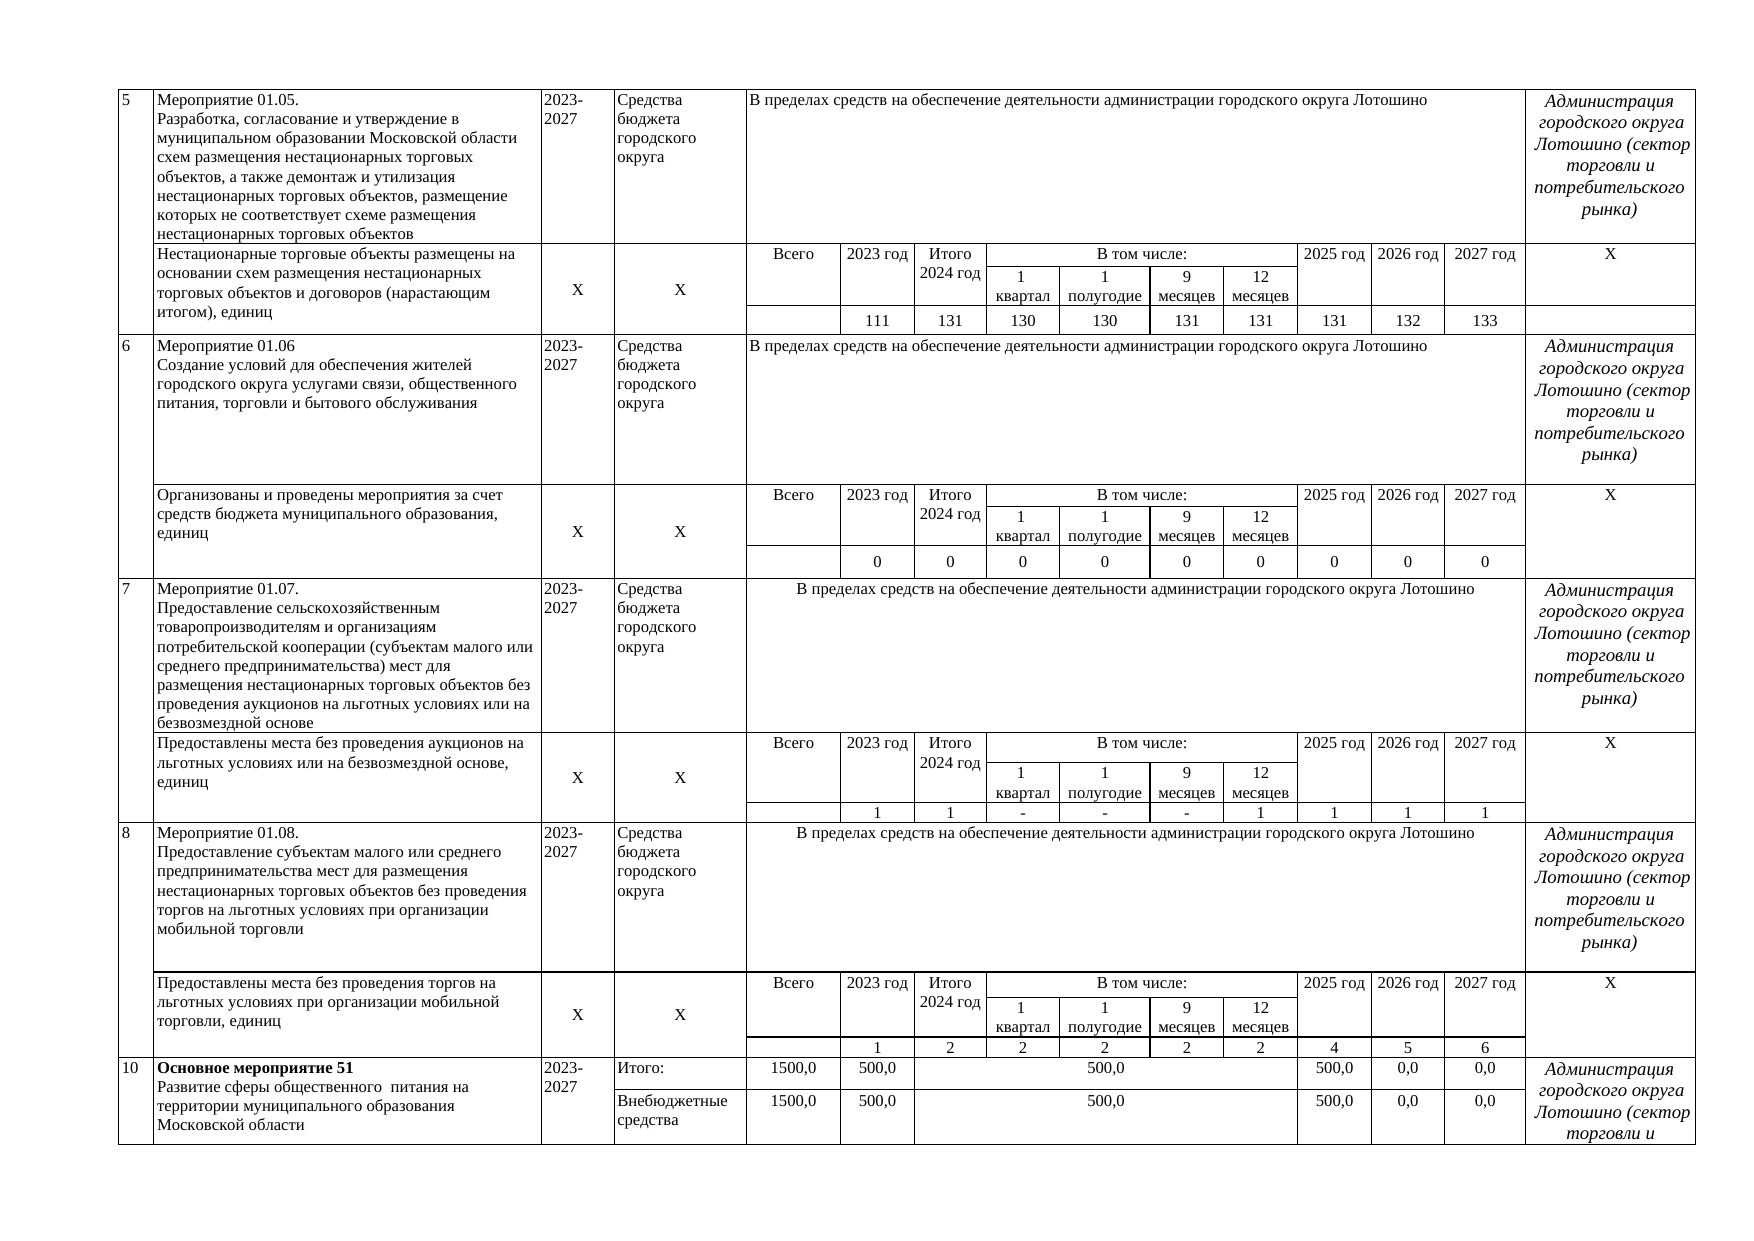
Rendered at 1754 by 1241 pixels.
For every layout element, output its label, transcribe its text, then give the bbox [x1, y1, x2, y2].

table_cell Администрация городского округа Лотошино (сектор торговли и потребительского рынка) [1526, 335, 1695, 484]
table_cell 133 [1445, 306, 1525, 334]
table_cell Х [542, 973, 614, 1057]
table_cell 0 [1445, 546, 1525, 578]
table_cell 2026 год [1372, 973, 1444, 1036]
table_cell 12 месяцев [1224, 763, 1297, 802]
table_cell В том числе: [987, 973, 1297, 997]
table_cell Х [615, 973, 746, 1057]
table_cell 500,0 [1298, 1090, 1371, 1144]
table_cell Всего [747, 973, 840, 1036]
table_cell В пределах средств на обеспечение деятельности администрации городского округа Лотошино [747, 579, 1525, 732]
table_cell - [987, 803, 1059, 822]
table_cell 2027 год [1445, 733, 1525, 802]
table_cell Х [1526, 733, 1695, 822]
table_cell 12 месяцев [1224, 998, 1297, 1036]
table_cell 1 квартал [987, 763, 1059, 802]
table_cell Предоставлены места без проведения аукционов на льготных условиях или на безвозмездной основе, единиц [154, 733, 541, 822]
table_cell 2023-2027 [542, 579, 614, 732]
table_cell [1526, 90, 1695, 243]
table_cell 1 полугодие [1060, 507, 1149, 545]
table_cell 131 [1224, 306, 1297, 334]
table_cell 500,0 [841, 1090, 914, 1144]
table_cell - [1151, 803, 1223, 822]
table_cell 130 [987, 306, 1059, 334]
table_cell В пределах средств на обеспечение деятельности администрации городского округа Лотошино [747, 823, 1525, 971]
table_cell 2 [1151, 1038, 1223, 1057]
table_cell - [1060, 803, 1149, 822]
table_cell 500,0 [1298, 1058, 1371, 1089]
table_cell Х [1526, 244, 1695, 305]
table_cell В том числе: [987, 485, 1297, 506]
table_cell 9 месяцев [1151, 763, 1223, 802]
table_cell 2023 год [841, 733, 914, 802]
table_cell [747, 1038, 840, 1057]
table_cell 0,0 [1372, 1058, 1444, 1089]
table_cell 2023 год [841, 973, 914, 1036]
table_cell 2025 год [1298, 485, 1371, 545]
table_cell Организованы и проведены мероприятия за счет средств бюджета муниципального образования, единиц [154, 485, 541, 578]
table_cell 2 [987, 1038, 1059, 1057]
table_cell 6 [1445, 1038, 1525, 1057]
table_cell 2025 год [1298, 244, 1371, 305]
table_cell 0 [1372, 546, 1444, 578]
table_cell 2023-2027 [542, 90, 614, 243]
table_cell 0 [1060, 546, 1149, 578]
table_cell 2025 год [1298, 973, 1371, 1036]
table_cell 1 квартал [987, 267, 1059, 305]
table_cell 2023 год [841, 485, 914, 545]
table_cell 2023-2027 [542, 1058, 614, 1144]
table_cell 0,0 [1372, 1090, 1444, 1144]
table_cell 1500,0 [747, 1090, 840, 1144]
table_cell 1 [1445, 803, 1525, 822]
table_cell 0,0 [1445, 1058, 1525, 1089]
table_cell 111 [841, 306, 914, 334]
table_cell Х [615, 733, 746, 822]
table_cell 12 месяцев [1224, 507, 1297, 545]
table_cell Средства бюджета городского округа [615, 823, 746, 971]
table_cell Администрация городского округа Лотошино (сектор торговли и потребительского рынка) [1526, 823, 1695, 971]
table_cell 500,0 [841, 1058, 914, 1089]
table_cell Средства бюджета городского округа [615, 579, 746, 732]
table_cell 4 [1298, 1038, 1371, 1057]
table_cell [1526, 306, 1695, 334]
table_cell 2023 год [841, 244, 914, 305]
table_cell В том числе: [987, 244, 1297, 266]
table_cell 0 [915, 546, 986, 578]
table_cell 2027 год [1445, 244, 1525, 305]
table_cell Х [1526, 485, 1695, 578]
table_cell 2 [1224, 1038, 1297, 1057]
table_cell 9 месяцев [1151, 998, 1223, 1036]
table_cell 8 [119, 823, 153, 1057]
table_cell Х [542, 244, 614, 334]
table_cell Х [542, 485, 614, 578]
table_cell 500,0 [915, 1058, 1297, 1089]
table_cell 1 [841, 803, 914, 822]
table_cell 1 полугодие [1060, 267, 1149, 305]
table_cell 10 [119, 1058, 153, 1144]
table_cell 6 [119, 335, 153, 578]
table_cell 131 [1298, 306, 1371, 334]
table_cell 131 [1151, 306, 1223, 334]
table_cell В том числе: [987, 733, 1297, 762]
table_cell 1 квартал [987, 507, 1059, 545]
table_cell [747, 546, 840, 578]
table_cell Мероприятие 01.06 Создание условий для обеспечения жителей городского округа услугами связи, общественного питания, торговли и бытового обслуживания [154, 335, 541, 484]
table_cell 5 [1372, 1038, 1444, 1057]
table_cell 2023-2027 [542, 335, 614, 484]
table_cell 2 [1060, 1038, 1149, 1057]
table_cell Всего [747, 244, 840, 305]
table_cell 1 [1224, 803, 1297, 822]
table_cell 1 полугодие [1060, 998, 1149, 1036]
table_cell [615, 1090, 746, 1144]
table_cell 1 [915, 803, 986, 822]
table_cell 2023-2027 [542, 823, 614, 971]
table_cell 7 [119, 579, 153, 822]
table_cell Предоставлены места без проведения торгов на льготных условиях при организации мобильной торговли, единиц [154, 973, 541, 1057]
table_cell Х [615, 244, 746, 334]
table_cell Итого 2024 год [915, 244, 986, 305]
table_cell В пределах средств на обеспечение деятельности администрации городского округа Лотошино [747, 90, 1525, 243]
table_cell В пределах средств на обеспечение деятельности администрации городского округа Лотошино [747, 335, 1525, 484]
table_cell 0,0 [1445, 1090, 1525, 1144]
table_cell Итого: [615, 1058, 746, 1089]
table_cell 2027 год [1445, 485, 1525, 545]
table_cell Нестационарные торговые объекты размещены на основании схем размещения нестационарных торговых объектов и договоров (нарастающим итогом), единиц [154, 244, 541, 334]
table_cell Средства бюджета городского округа [615, 335, 746, 484]
table_cell [747, 803, 840, 822]
table_cell 500,0 [915, 1090, 1297, 1144]
table_cell 132 [1372, 306, 1444, 334]
table_cell Мероприятие 01.08. Предоставление субъектам малого или среднего предпринимательства мест для размещения нестационарных торговых объектов без проведения торгов на льготных условиях при организации мобильной торговли [154, 823, 541, 971]
table_cell 0 [987, 546, 1059, 578]
table_cell 9 месяцев [1151, 507, 1223, 545]
table_cell Итого 2024 год [915, 733, 986, 802]
table_cell 1500,0 [747, 1058, 840, 1089]
table_cell 0 [841, 546, 914, 578]
table_cell 2026 год [1372, 485, 1444, 545]
table_cell 2025 год [1298, 733, 1371, 802]
table_cell 1 [841, 1038, 914, 1057]
table_cell 1 [1372, 803, 1444, 822]
table_cell 9 месяцев [1151, 267, 1223, 305]
table_cell 5 [119, 90, 153, 334]
table_cell 2026 год [1372, 244, 1444, 305]
table_cell 0 [1298, 546, 1371, 578]
table_cell 131 [915, 306, 986, 334]
table_cell 2027 год [1445, 973, 1525, 1036]
table_cell 130 [1060, 306, 1149, 334]
table_cell 2026 год [1372, 733, 1444, 802]
table_cell Х [1526, 973, 1695, 1057]
table_cell 1 квартал [987, 998, 1059, 1036]
table_cell Основное мероприятие 51 Развитие сферы общественного питания на территории муниципального образования Московской области [154, 1058, 541, 1144]
table_cell Мероприятие 01.05. Разработка, согласование и утверждение в муниципальном образовании Московской области схем размещения нестационарных торговых объектов, а также демонтаж и утилизация нестационарных торговых объектов, размещение которых не соответствует схеме размещения нестационарных торговых объектов [154, 90, 541, 243]
table_cell 0 [1151, 546, 1223, 578]
table_cell 1 полугодие [1060, 763, 1149, 802]
table_cell 12 месяцев [1224, 267, 1297, 305]
table_cell Итого 2024 год [915, 485, 986, 545]
table_cell Всего [747, 733, 840, 802]
table_cell 2 [915, 1038, 986, 1057]
table_cell 1 [1298, 803, 1371, 822]
table_cell 0 [1224, 546, 1297, 578]
table_cell Х [615, 485, 746, 578]
table_cell Администрация городского округа Лотошино (сектор торговли и потребительского рынка) [1526, 579, 1695, 732]
table_cell Мероприятие 01.07. Предоставление сельскохозяйственным товаропроизводителям и организациям потребительской кооперации (субъектам малого или среднего предпринимательства) мест для размещения нестационарных торговых объектов без проведения аукционов на льготных условиях или на безвозмездной основе [154, 579, 541, 732]
table_cell Средства бюджета городского округа [615, 90, 746, 243]
table_cell Итого 2024 год [915, 973, 986, 1036]
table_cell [1526, 1058, 1695, 1144]
table_cell [747, 306, 840, 334]
table_cell Х [542, 733, 614, 822]
table_cell Всего [747, 485, 840, 545]
